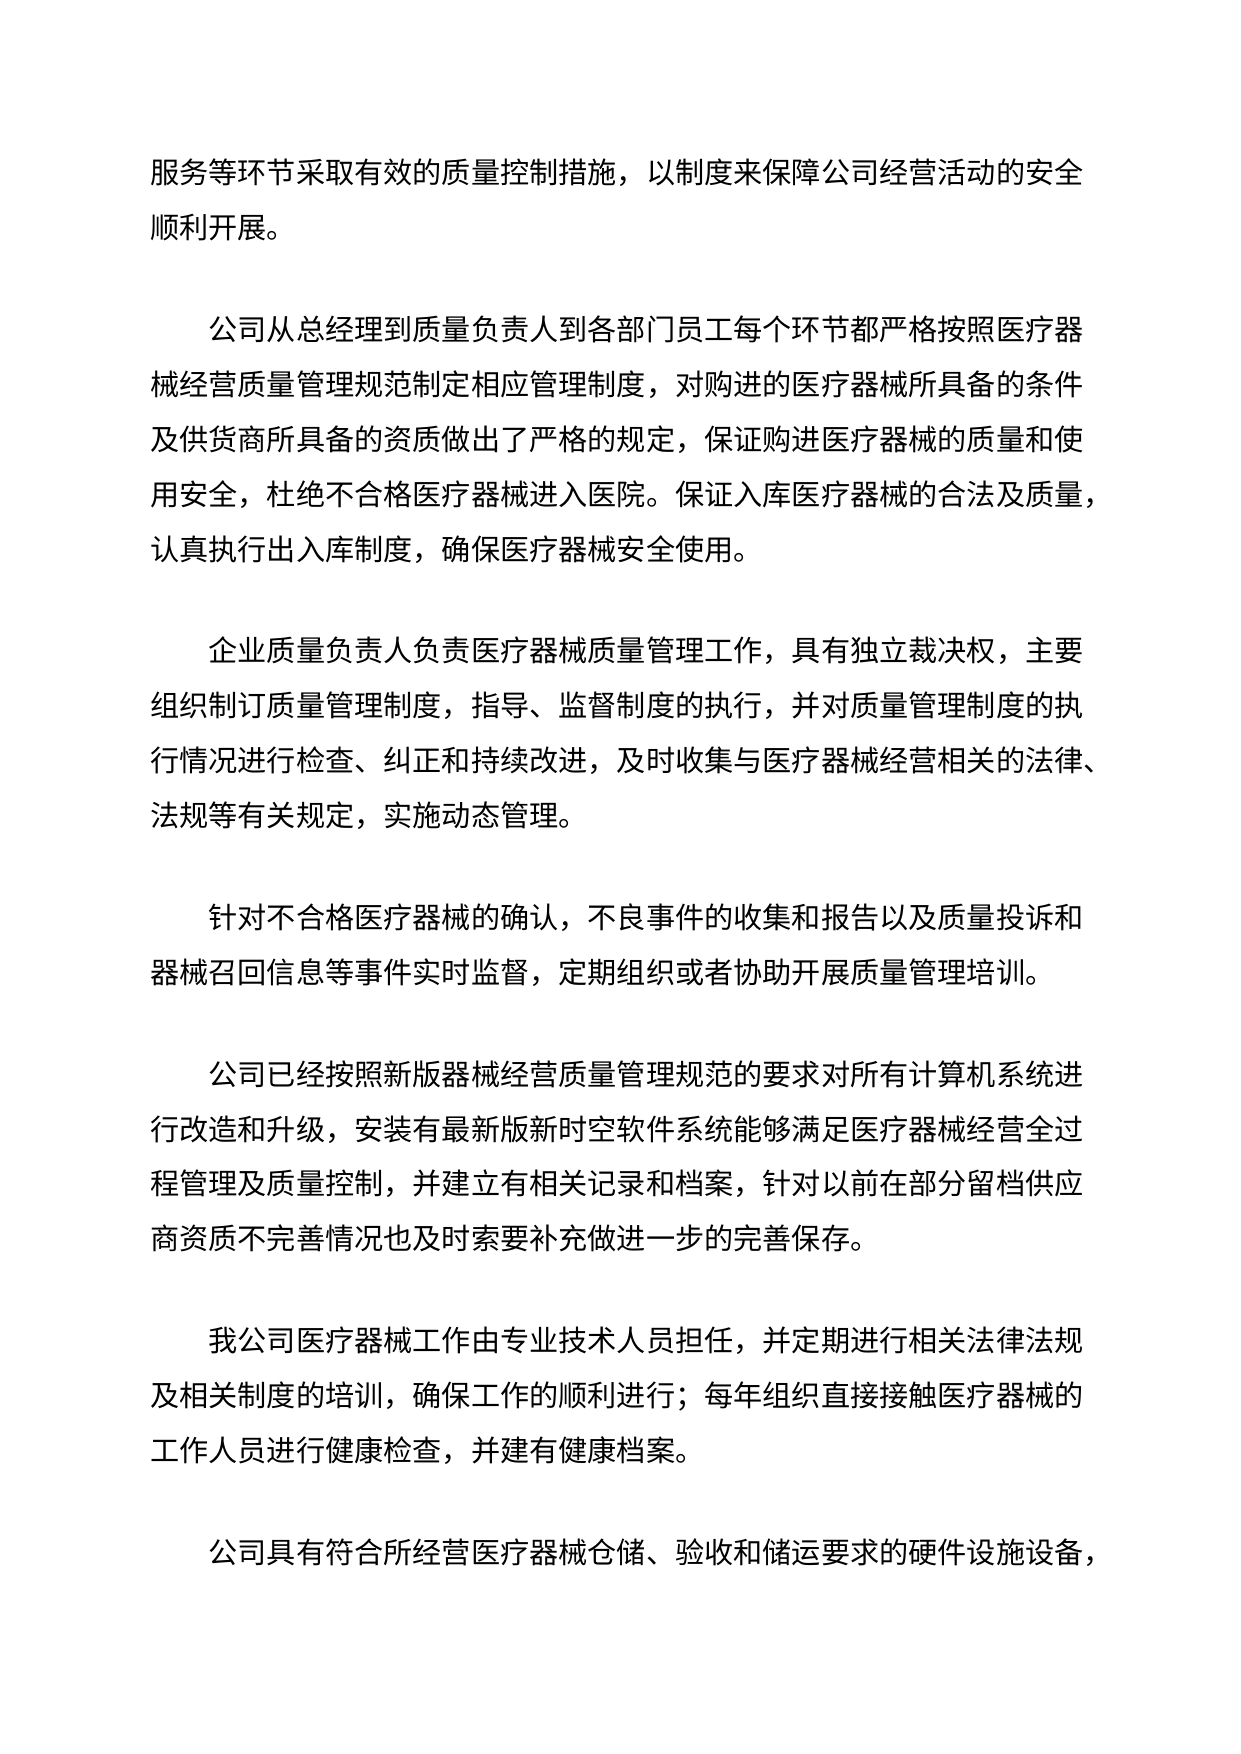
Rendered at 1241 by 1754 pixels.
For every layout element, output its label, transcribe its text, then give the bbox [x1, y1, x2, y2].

text 公司已经按照新版器械经营质量管理规范的要求对所有计算机系统进行改造和升级，安装有最新版新时空软件系统能够满足医疗器械经营全过程管理及质量控制，并建立有相关记录和档案，针对以前在部分留档供应商资质不完善情况也及时索要补充做进一步的完善保存。 [150, 1051, 1090, 1258]
text 公司从总经理到质量负责人到各部门员工每个环节都严格按照医疗器械经营质量管理规范制定相应管理制度，对购进的医疗器械所具备的条件及供货商所具备的资质做出了严格的规定，保证购进医疗器械的质量和使用安全，杜绝不合格医疗器械进入医院。保证入库医疗器械的合法及质量，认真执行出入库制度，确保医疗器械安全使用。 [150, 307, 1090, 568]
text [150, 150, 1090, 247]
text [150, 1529, 1090, 1571]
text 针对不合格医疗器械的确认，不良事件的收集和报告以及质量投诉和器械召回信息等事件实时监督，定期组织或者协助开展质量管理培训。 [150, 894, 1090, 992]
text 我公司医疗器械工作由专业技术人员担任，并定期进行相关法律法规及相关制度的培训，确保工作的顺利进行；每年组织直接接触医疗器械的工作人员进行健康检查，并建有健康档案。 [150, 1318, 1090, 1470]
text 企业质量负责人负责医疗器械质量管理工作，具有独立裁决权，主要组织制订质量管理制度，指导、监督制度的执行，并对质量管理制度的执行情况进行检查、纠正和持续改进，及时收集与医疗器械经营相关的法律、法规等有关规定，实施动态管理。 [150, 628, 1090, 835]
